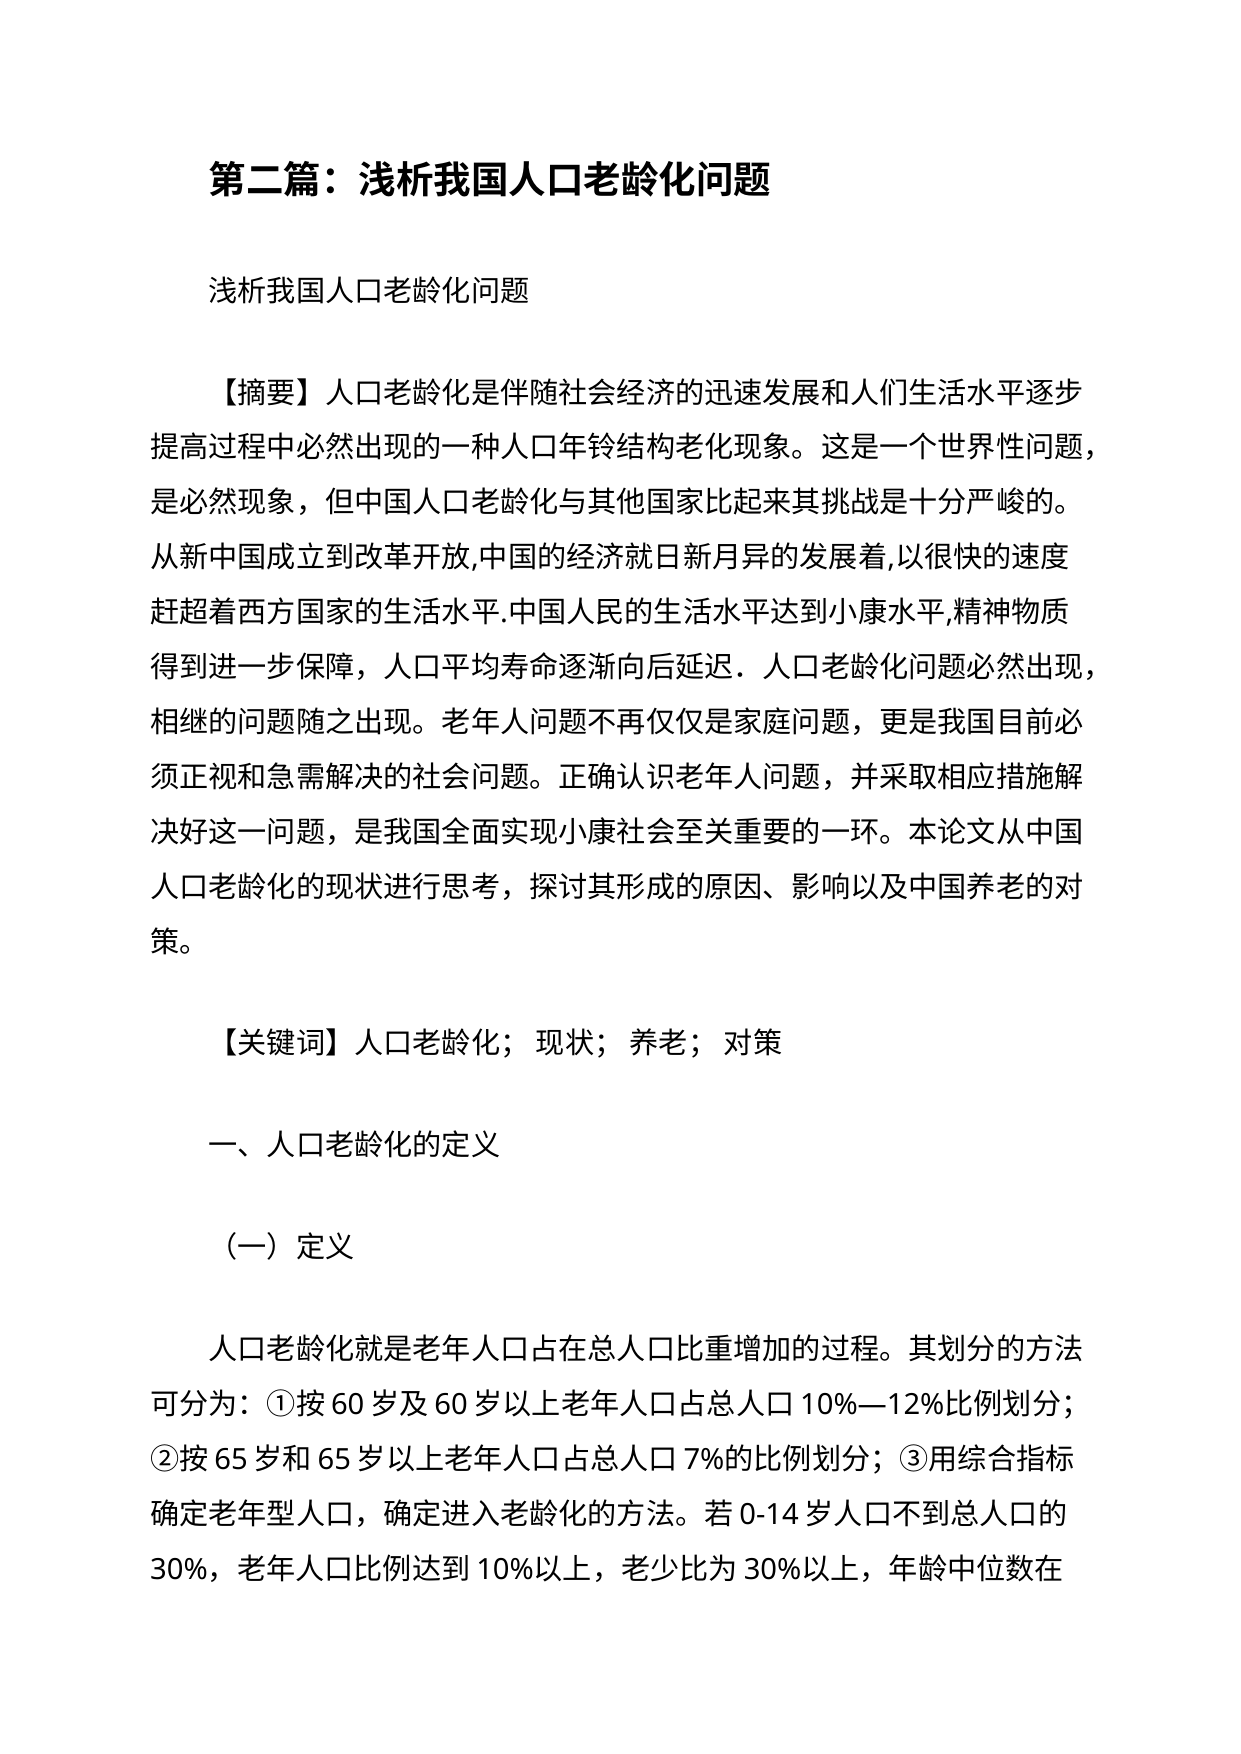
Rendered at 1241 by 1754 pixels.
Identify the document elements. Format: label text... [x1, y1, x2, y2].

text （一）定义 [150, 1224, 1090, 1266]
text 【摘要】人口老龄化是伴随社会经济的迅速发展和人们生活水平逐步提高过程中必然出现的一种人口年铃结构老化现象。这是一个世界性问题，是必然现象，但中国人口老龄化与其他国家比起来其挑战是十分严峻的。从新中国成立到改革开放,中国的经济就日新月异的发展着,以很快的速度赶超着西方国家的生活水平.中国人民的生活水平达到小康水平,精神物质得到进一步保障，人口平均寿命逐渐向后延迟．人口老龄化问题必然出现，相继的问题随之出现。老年人问题不再仅仅是家庭问题，更是我国目前必须正视和急需解决的社会问题。正确认识老年人问题，并采取相应措施解决好这一问题，是我国全面实现小康社会至关重要的一环。本论文从中国人口老龄化的现状进行思考，探讨其形成的原因、影响以及中国养老的对策。 [150, 369, 1090, 961]
text 一、人口老龄化的定义 [150, 1122, 1090, 1164]
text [150, 1325, 1090, 1588]
text 浅析我国人口老龄化问题 [150, 267, 1090, 310]
text 【关键词】人口老龄化； 现状； 养老； 对策 [150, 1020, 1090, 1062]
text 第二篇：浅析我国人口老龄化问题 [150, 150, 1090, 204]
